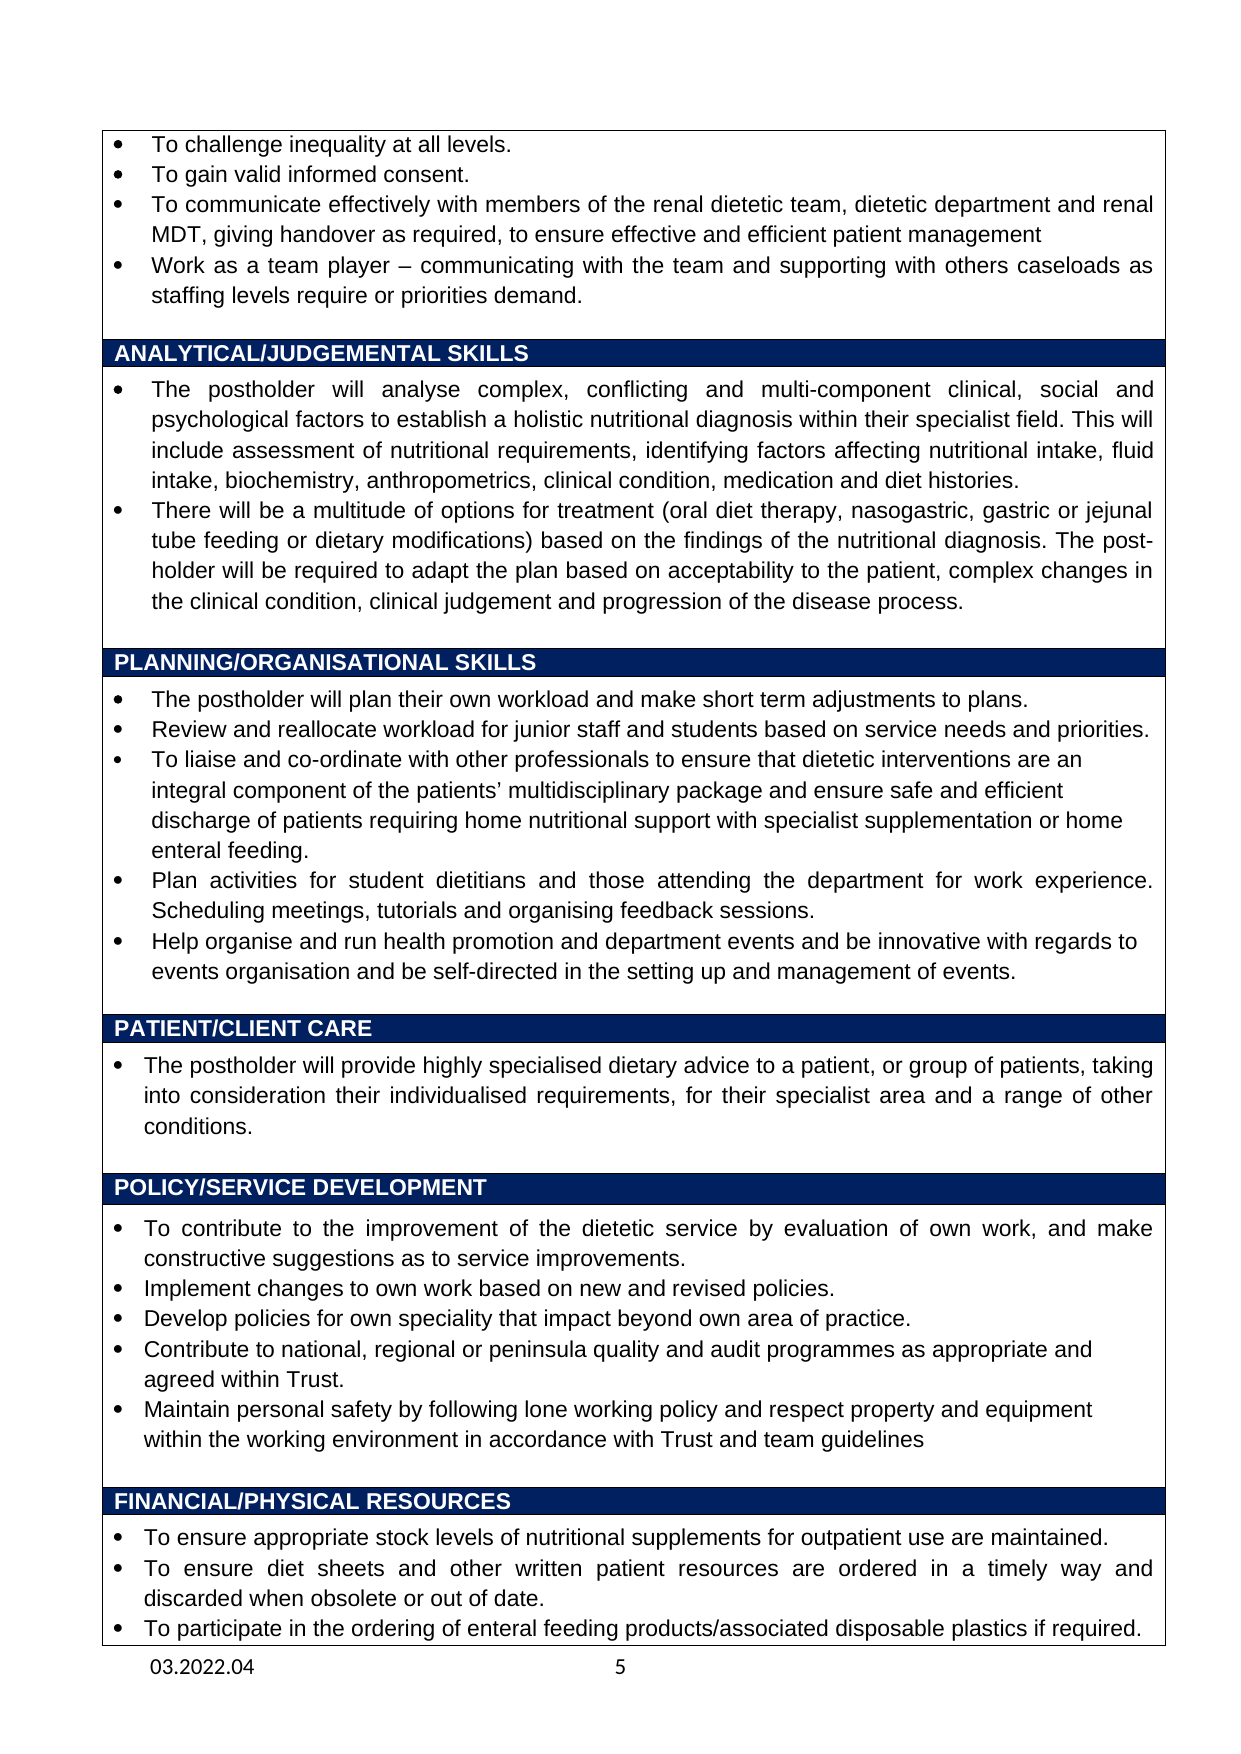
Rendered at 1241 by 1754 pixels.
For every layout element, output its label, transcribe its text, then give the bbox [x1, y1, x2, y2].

table_cell The postholder will analyse complex, conflicting and multi-component clinical, social and psychological factors to establish a holistic nutritional diagnosis within their specialist field. This will include assessment of nutritional requirements, identifying factors affecting nutritional intake, fluid intake, biochemistry, anthropometrics, clinical condition, medication and diet histories. There will be a multitude of options for treatment (oral diet therapy, nasogastric, gastric or jejunal tube feeding or dietary modifications) based on the findings of the nutritional diagnosis. The post-holder will be required to adapt the plan based on acceptability to the patient, complex changes in the clinical condition, clinical judgement and progression of the disease process. [103, 367, 1165, 648]
table_cell PLANNING/ORGANISATIONAL SKILLS [103, 649, 1165, 676]
table_cell The postholder will plan their own workload and make short term adjustments to plans. Review and reallocate workload for junior staff and students based on service needs and priorities. To liaise and co-ordinate with other professionals to ensure that dietetic interventions are an integral component of the patients’ multidisciplinary package and ensure safe and efficient discharge of patients requiring home nutritional support with specialist supplementation or home enteral feeding. Plan activities for student dietitians and those attending the department for work experience. Scheduling meetings, tutorials and organising feedback sessions. Help organise and run health promotion and department events and be innovative with regards to events organisation and be self-directed in the setting up and management of events. [103, 677, 1165, 1014]
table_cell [103, 1515, 1165, 1645]
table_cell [103, 131, 1165, 338]
table_cell POLICY/SERVICE DEVELOPMENT [103, 1174, 1165, 1204]
table_cell FINANCIAL/PHYSICAL RESOURCES [103, 1488, 1165, 1514]
table_cell The postholder will provide highly specialised dietary advice to a patient, or group of patients, taking into consideration their individualised requirements, for their specialist area and a range of other conditions. [103, 1043, 1165, 1173]
table_cell PATIENT/CLIENT CARE [103, 1015, 1165, 1042]
table_cell To contribute to the improvement of the dietetic service by evaluation of own work, and make constructive suggestions as to service improvements. Implement changes to own work based on new and revised policies. Develop policies for own speciality that impact beyond own area of practice. Contribute to national, regional or peninsula quality and audit programmes as appropriate and agreed within Trust. Maintain personal safety by following lone working policy and respect property and equipment within the working environment in accordance with Trust and team guidelines [103, 1205, 1165, 1487]
table_cell ANALYTICAL/JUDGEMENTAL SKILLS [103, 340, 1165, 366]
